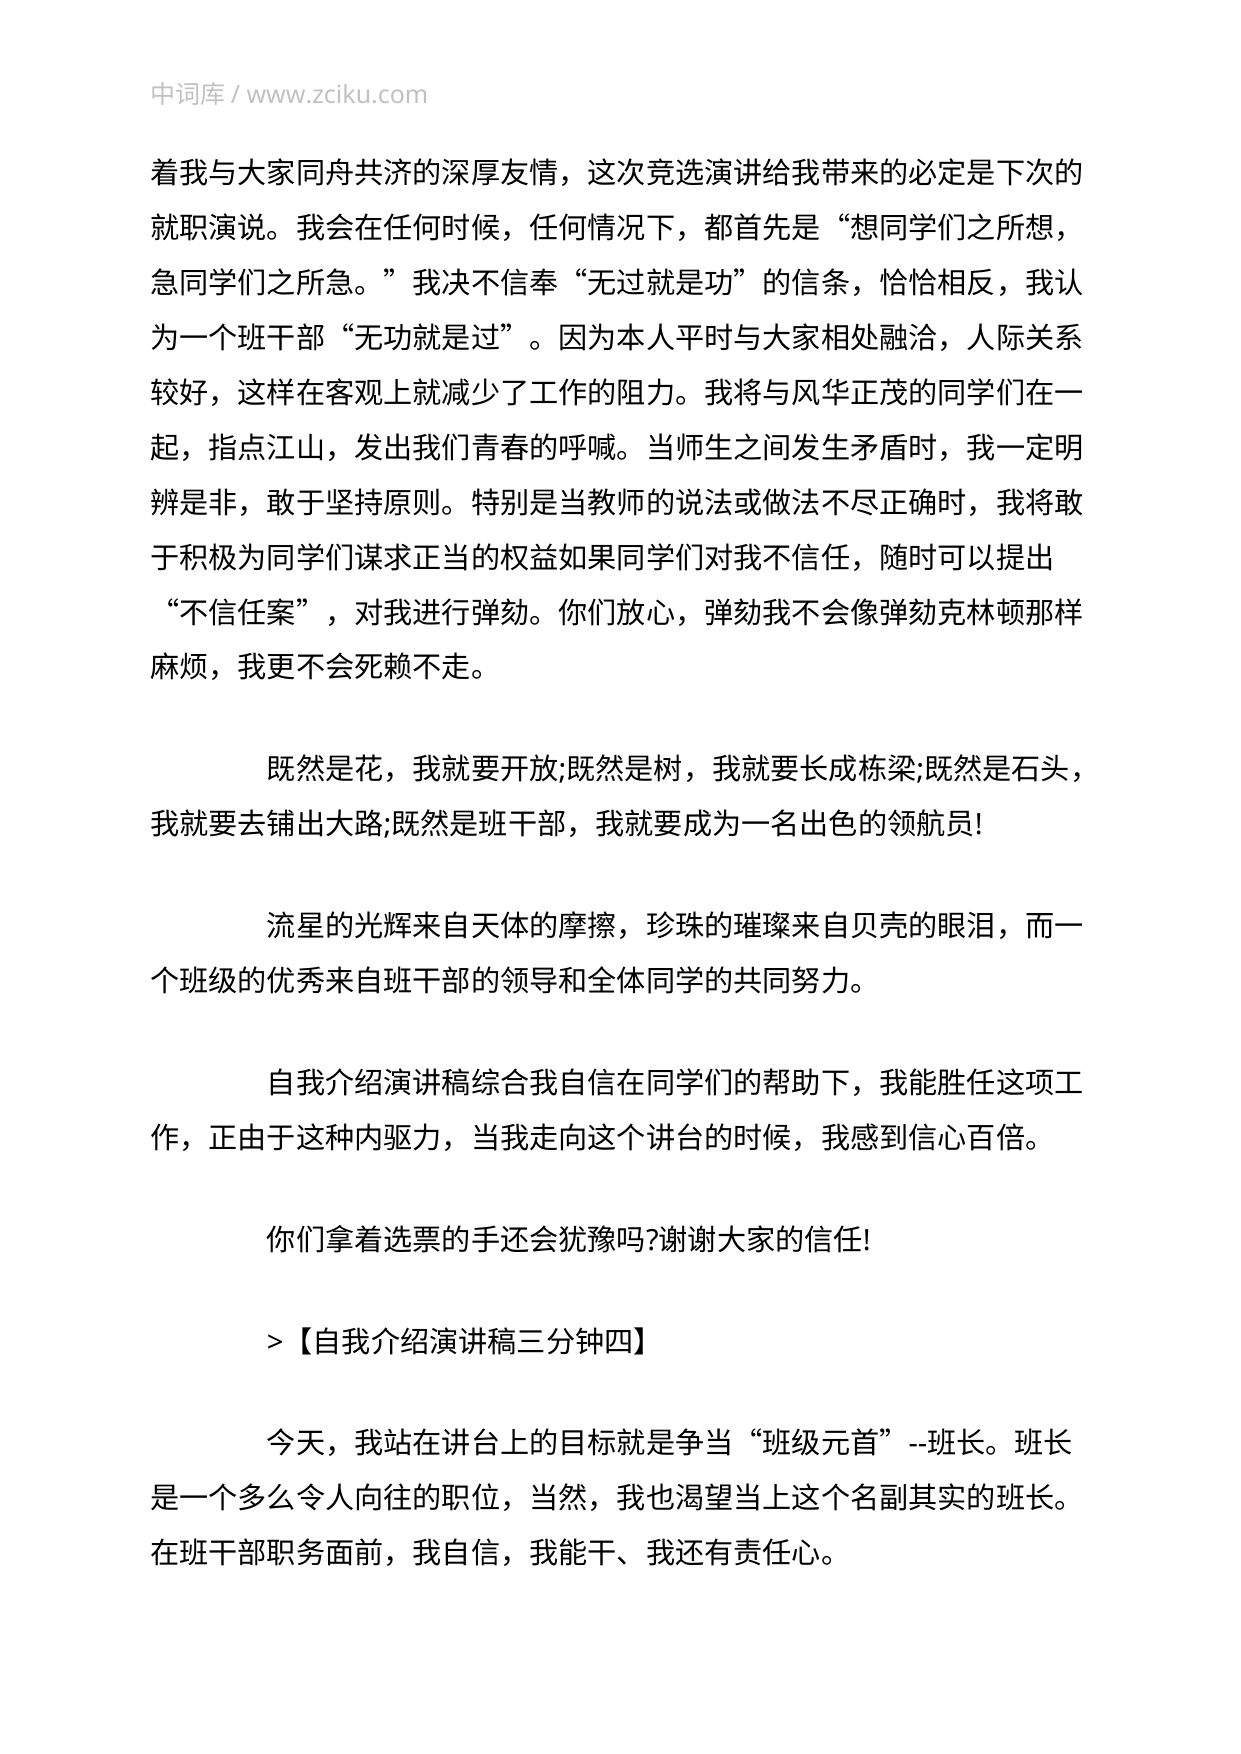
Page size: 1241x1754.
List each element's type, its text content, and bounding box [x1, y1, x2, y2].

text 流星的光辉来自天体的摩擦，珍珠的璀璨来自贝壳的眼泪，而一个班级的优秀来自班干部的领导和全体同学的共同努力。 [150, 903, 1090, 1000]
text 今天，我站在讲台上的目标就是争当“班级元首”--班长。班长是一个多么令人向往的职位，当然，我也渴望当上这个名副其实的班长。在班干部职务面前，我自信，我能干、我还有责任心。 [150, 1420, 1090, 1572]
text 自我介绍演讲稿综合我自信在同学们的帮助下，我能胜任这项工作，正由于这种内驱力，当我走向这个讲台的时候，我感到信心百倍。 [150, 1059, 1090, 1157]
text 既然是花，我就要开放;既然是树，我就要长成栋梁;既然是石头，我就要去铺出大路;既然是班干部，我就要成为一名出色的领航员! [150, 746, 1090, 843]
text >【自我介绍演讲稿三分钟四】 [150, 1318, 1090, 1361]
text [150, 150, 1090, 686]
text 你们拿着选票的手还会犹豫吗?谢谢大家的信任! [150, 1216, 1090, 1258]
